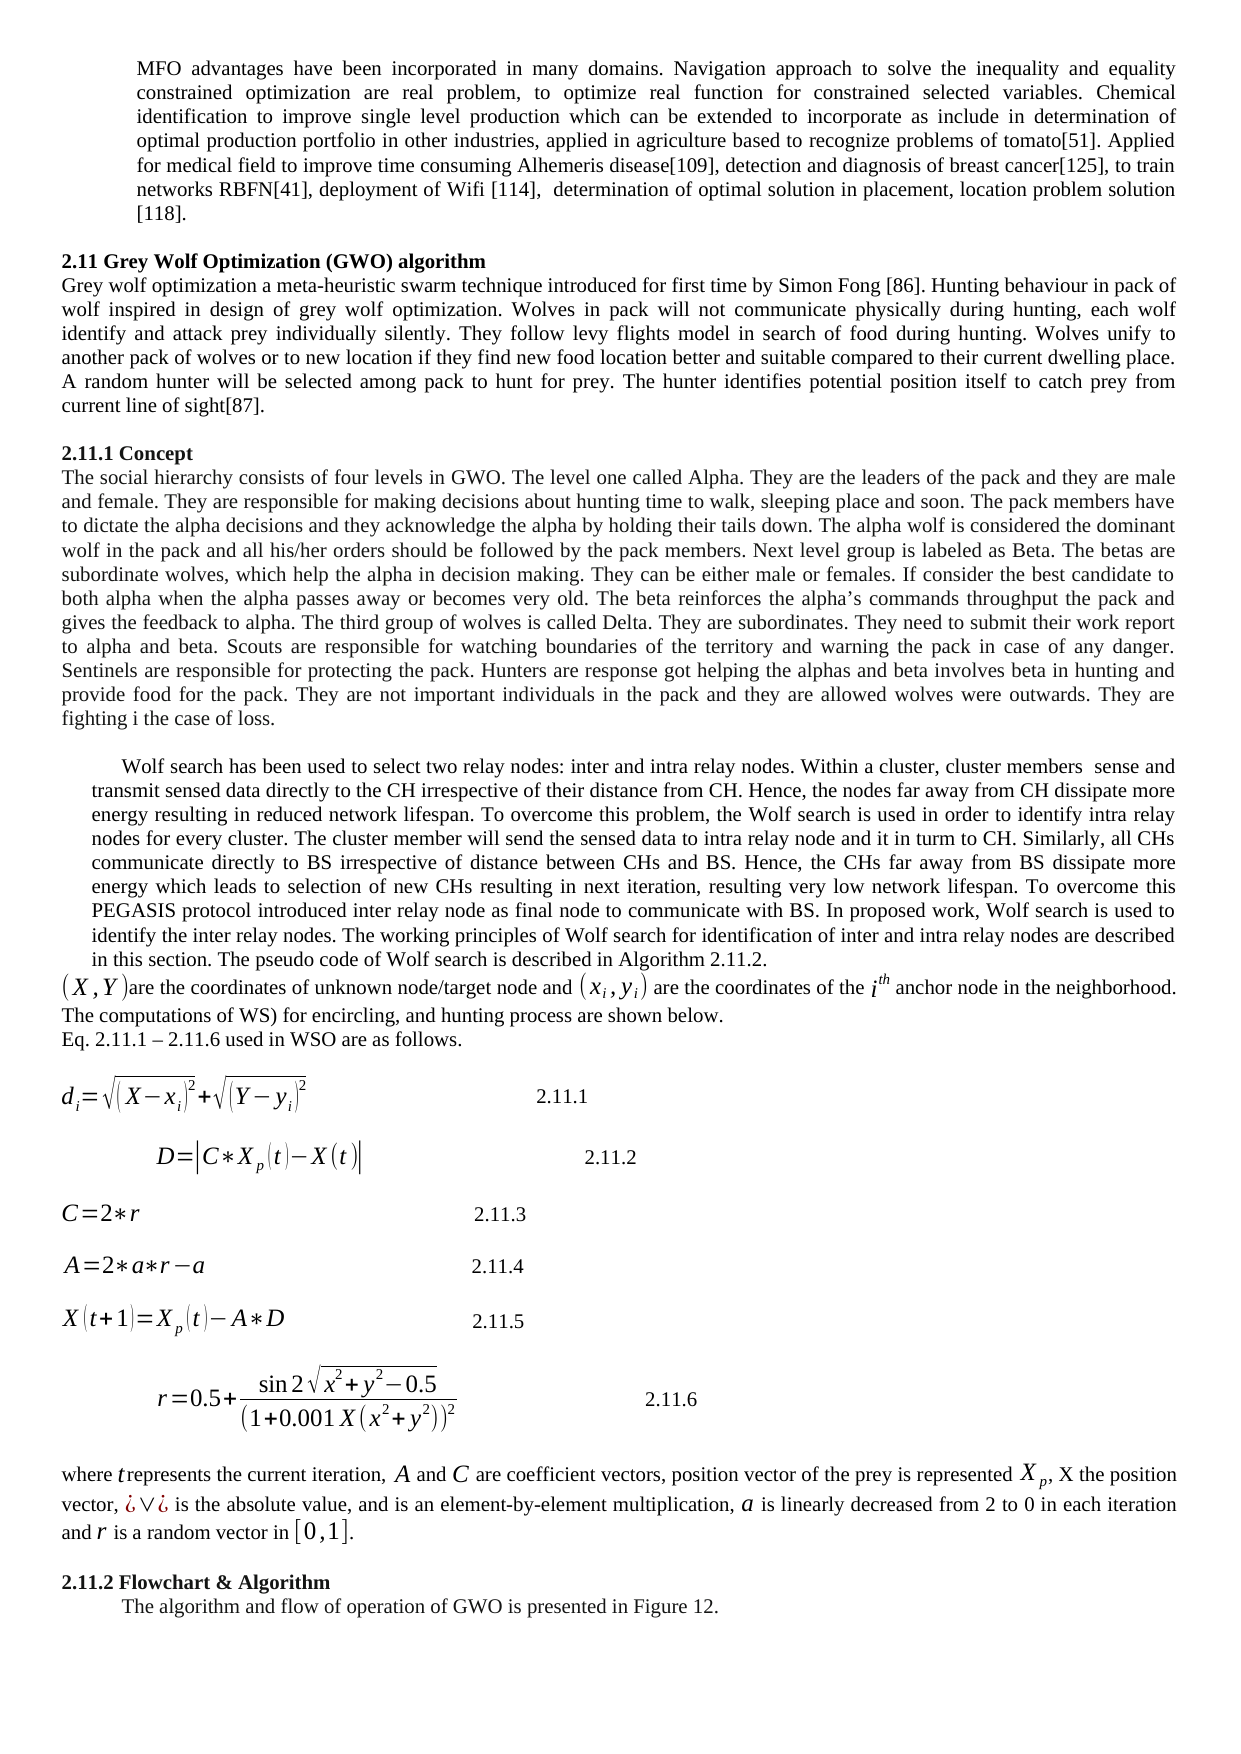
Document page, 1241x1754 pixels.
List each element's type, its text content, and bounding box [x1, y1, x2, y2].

list MFO advantages have been incorporated in many domains. Navigation approach to solve the inequality and equality constrained optimization are real problem, to optimize real function for constrained selected variables. Chemical identification to improve single level production which can be extended to incorporate as include in determination of optimal production portfolio in other industries, applied in agriculture based to recognize problems of tomato[51]. Applied for medical field to improve time consuming Alhemeris disease[109], detection and diagnosis of breast cancer[125], to train networks RBFN[41], deployment of Wifi [114], determination of optimal solution in placement, location problem solution [118]. [136, 56, 1177, 225]
text 2.11.4 [61, 1251, 1177, 1279]
text 2.11.6 [61, 1364, 1177, 1434]
text where represents the current iteration, and are coefficient vectors, position vector of the prey is represented , X the position vector, is the absolute value, and is an element-by-element multiplication, is linearly decreased from 2 to 0 in each iteration and is a random vector in . [61, 1458, 1177, 1546]
text 2.11.1 Concept [61, 441, 1177, 465]
text 2.11.2 [61, 1139, 1177, 1175]
text The algorithm and flow of operation of GWO is presented in Figure 12. [61, 1594, 1177, 1618]
text Eq. 2.11.1 – 2.11.6 used in WSO are as follows. [61, 1027, 1177, 1051]
text 2.11.1 [61, 1075, 1177, 1115]
text Grey wolf optimization a meta-heuristic swarm technique introduced for first time by Simon Fong [86]. Hunting behaviour in pack of wolf inspired in design of grey wolf optimization. Wolves in pack will not communicate physically during hunting, each wolf identify and attack prey individually silently. They follow levy flights model in search of food during hunting. Wolves unify to another pack of wolves or to new location if they find new food location better and suitable compared to their current dwelling place. A random hunter will be selected among pack to hunt for prey. The hunter identifies potential position itself to catch prey from current line of sight[87]. [61, 273, 1177, 417]
text Wolf search has been used to select two relay nodes: inter and intra relay nodes. Within a cluster, cluster members sense and transmit sensed data directly to the CH irrespective of their distance from CH. Hence, the nodes far away from CH dissipate more energy resulting in reduced network lifespan. To overcome this problem, the Wolf search is used in order to identify intra relay nodes for every cluster. The cluster member will send the sensed data to intra relay node and it in turm to CH. Similarly, all CHs communicate directly to BS irrespective of distance between CHs and BS. Hence, the CHs far away from BS dissipate more energy which leads to selection of new CHs resulting in next iteration, resulting very low network lifespan. To overcome this PEGASIS protocol introduced inter relay node as final node to communicate with BS. In proposed work, Wolf search is used to identify the inter relay nodes. The working principles of Wolf search for identification of inter and intra relay nodes are described in this section. The pseudo code of Wolf search is described in Algorithm 2.11.2. [91, 754, 1177, 971]
text 2.11 Grey Wolf Optimization (GWO) algorithm [61, 249, 1177, 273]
text 2.11.2 Flowchart & Algorithm [61, 1570, 1177, 1594]
text The social hierarchy consists of four levels in GWO. The level one called Alpha. They are the leaders of the pack and they are male and female. They are responsible for making decisions about hunting time to walk, sleeping place and soon. The pack members have to dictate the alpha decisions and they acknowledge the alpha by holding their tails down. The alpha wolf is considered the dominant wolf in the pack and all his/her orders should be followed by the pack members. Next level group is labeled as Beta. The betas are subordinate wolves, which help the alpha in decision making. They can be either male or females. If consider the best candidate to both alpha when the alpha passes away or becomes very old. The beta reinforces the alpha’s commands throughput the pack and gives the feedback to alpha. The third group of wolves is called Delta. They are subordinates. They need to submit their work report to alpha and beta. Scouts are responsible for watching boundaries of the territory and warning the pack in case of any danger. Sentinels are responsible for protecting the pack. Hunters are response got helping the alphas and beta involves beta in hunting and provide food for the pack. They are not important individuals in the pack and they are allowed wolves were outwards. They are fighting i the case of loss. [61, 465, 1177, 730]
text 2.11.3 [61, 1199, 1177, 1227]
text 2.11.5 [61, 1303, 1177, 1336]
text are the coordinates of unknown node/target node and are the coordinates of the anchor node in the neighborhood. The computations of WS) for encircling, and hunting process are shown below. [61, 971, 1177, 1027]
